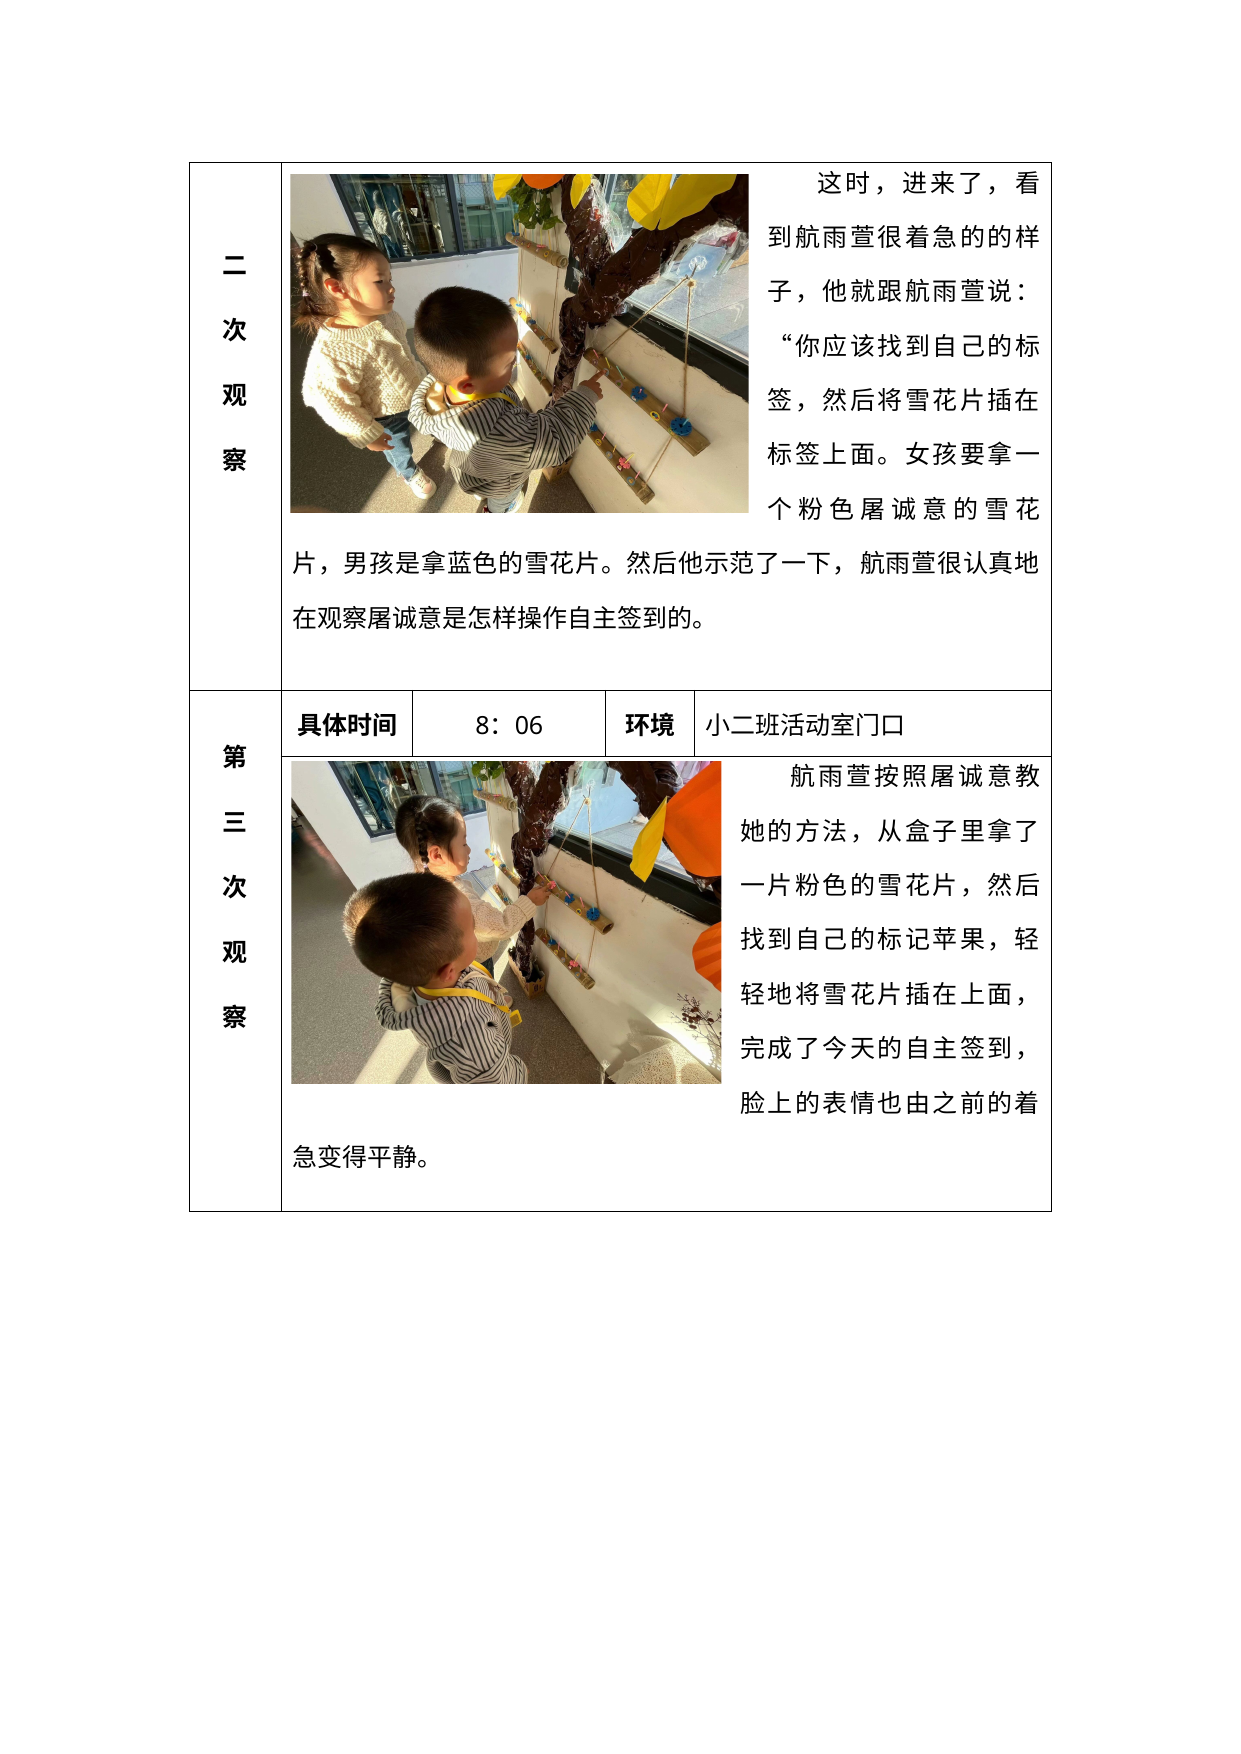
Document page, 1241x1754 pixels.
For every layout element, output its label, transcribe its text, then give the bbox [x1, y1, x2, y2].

table_cell 具体时间 [282, 691, 412, 756]
picture [291, 761, 722, 1084]
table_cell 8：06 [413, 691, 605, 756]
table_cell 第 二 次 观 察 [190, 163, 281, 690]
table_cell 环境 [606, 691, 694, 756]
table_cell 第 三 次 观 察 [190, 691, 281, 1211]
table_cell 这时，进来了，看到航雨萱很着急的的样子，他就跟航雨萱说：“你应该找到自己的标签，然后将雪花片插在标签上面。女孩要拿一个粉色屠诚意的雪花片，男孩是拿蓝色的雪花片。然后他示范了一下，航雨萱很认真地在观察屠诚意是怎样操作自主签到的。 [282, 163, 1051, 690]
picture [290, 174, 749, 513]
table_cell 小二班活动室门口 [695, 691, 1051, 756]
table_cell 航雨萱按照屠诚意教她的方法，从盒子里拿了一片粉色的雪花片，然后找到自己的标记苹果，轻轻地将雪花片插在上面，完成了今天的自主签到，脸上的表情也由之前的着急变得平静。 [282, 757, 1051, 1211]
